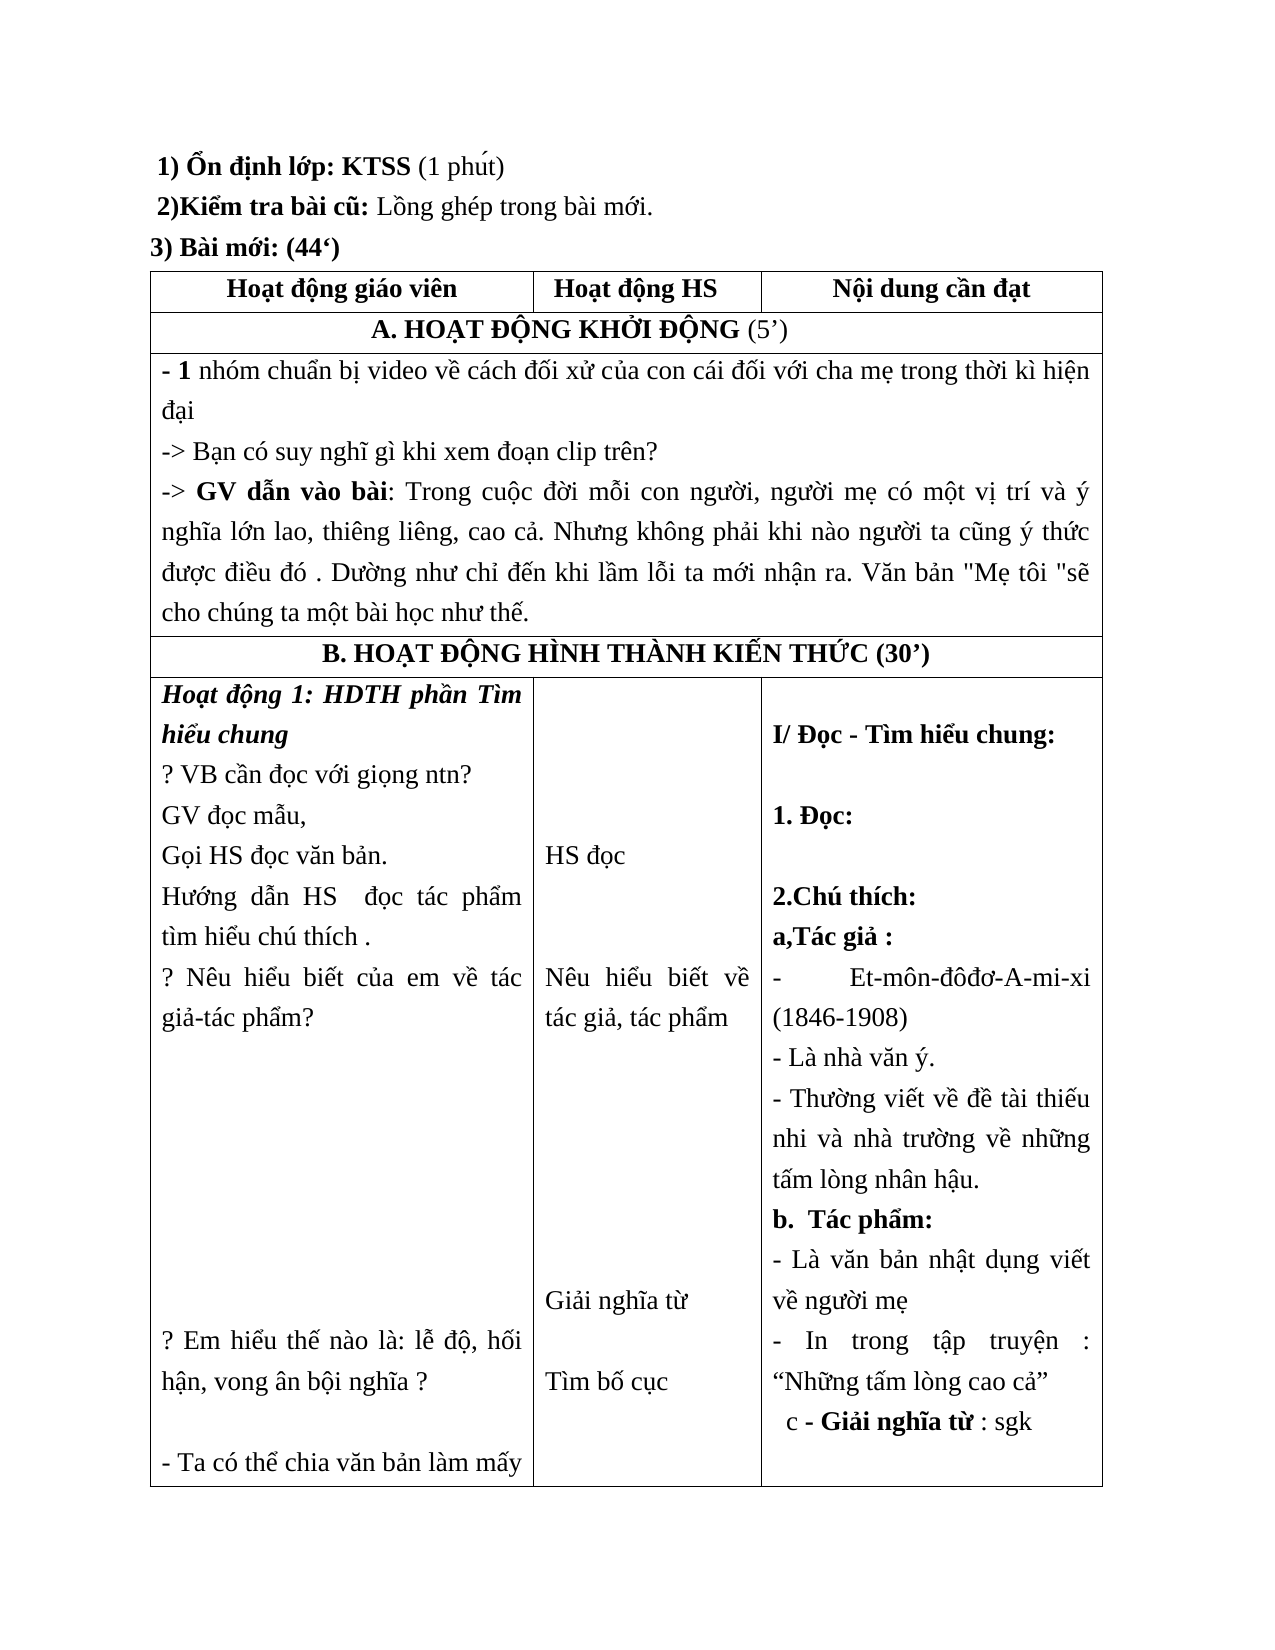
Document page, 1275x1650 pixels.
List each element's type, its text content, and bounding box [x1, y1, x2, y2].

text 1) Ổn định lớp: KTSS (1 phút) [150, 150, 1125, 181]
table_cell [151, 678, 533, 1486]
table_header Hoạt động giáo viên [151, 272, 533, 312]
table_header Hoạt động HS [534, 272, 761, 312]
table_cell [762, 678, 1102, 1486]
text 3) Bài mới: (44‘) [150, 231, 1125, 262]
table_cell - 1 nhóm chuẩn bị video về cách đối xử của con cái đối với cha mẹ trong thời kì hiện đại -> Bạn có suy nghĩ gì khi xem đoạn clip trên? -> GV dẫn vào bài: Trong cuộc đời mỗi con người, người mẹ có một vị trí và ý nghĩa lớn lao, thiêng liêng, cao cả. Nhưng không phải khi nào người ta cũng ý thức được điều đó . Dường như chỉ đến khi lầm lỗi ta mới nhận ra. Văn bản "Mẹ tôi "sẽ cho chúng ta một bài học như thế. [151, 354, 1102, 636]
table_cell B. HOẠT ĐỘNG HÌNH THÀNH KIẾN THỨC (30’) [151, 637, 1102, 677]
text 2)Kiểm tra bài cũ: Lồng ghép trong bài mới. [150, 190, 1125, 222]
table_cell A. HOẠT ĐỘNG KHỞI ĐỘNG (5’) [151, 313, 1102, 353]
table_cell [534, 678, 761, 1486]
table_header Nội dung cần đạt [762, 272, 1102, 312]
